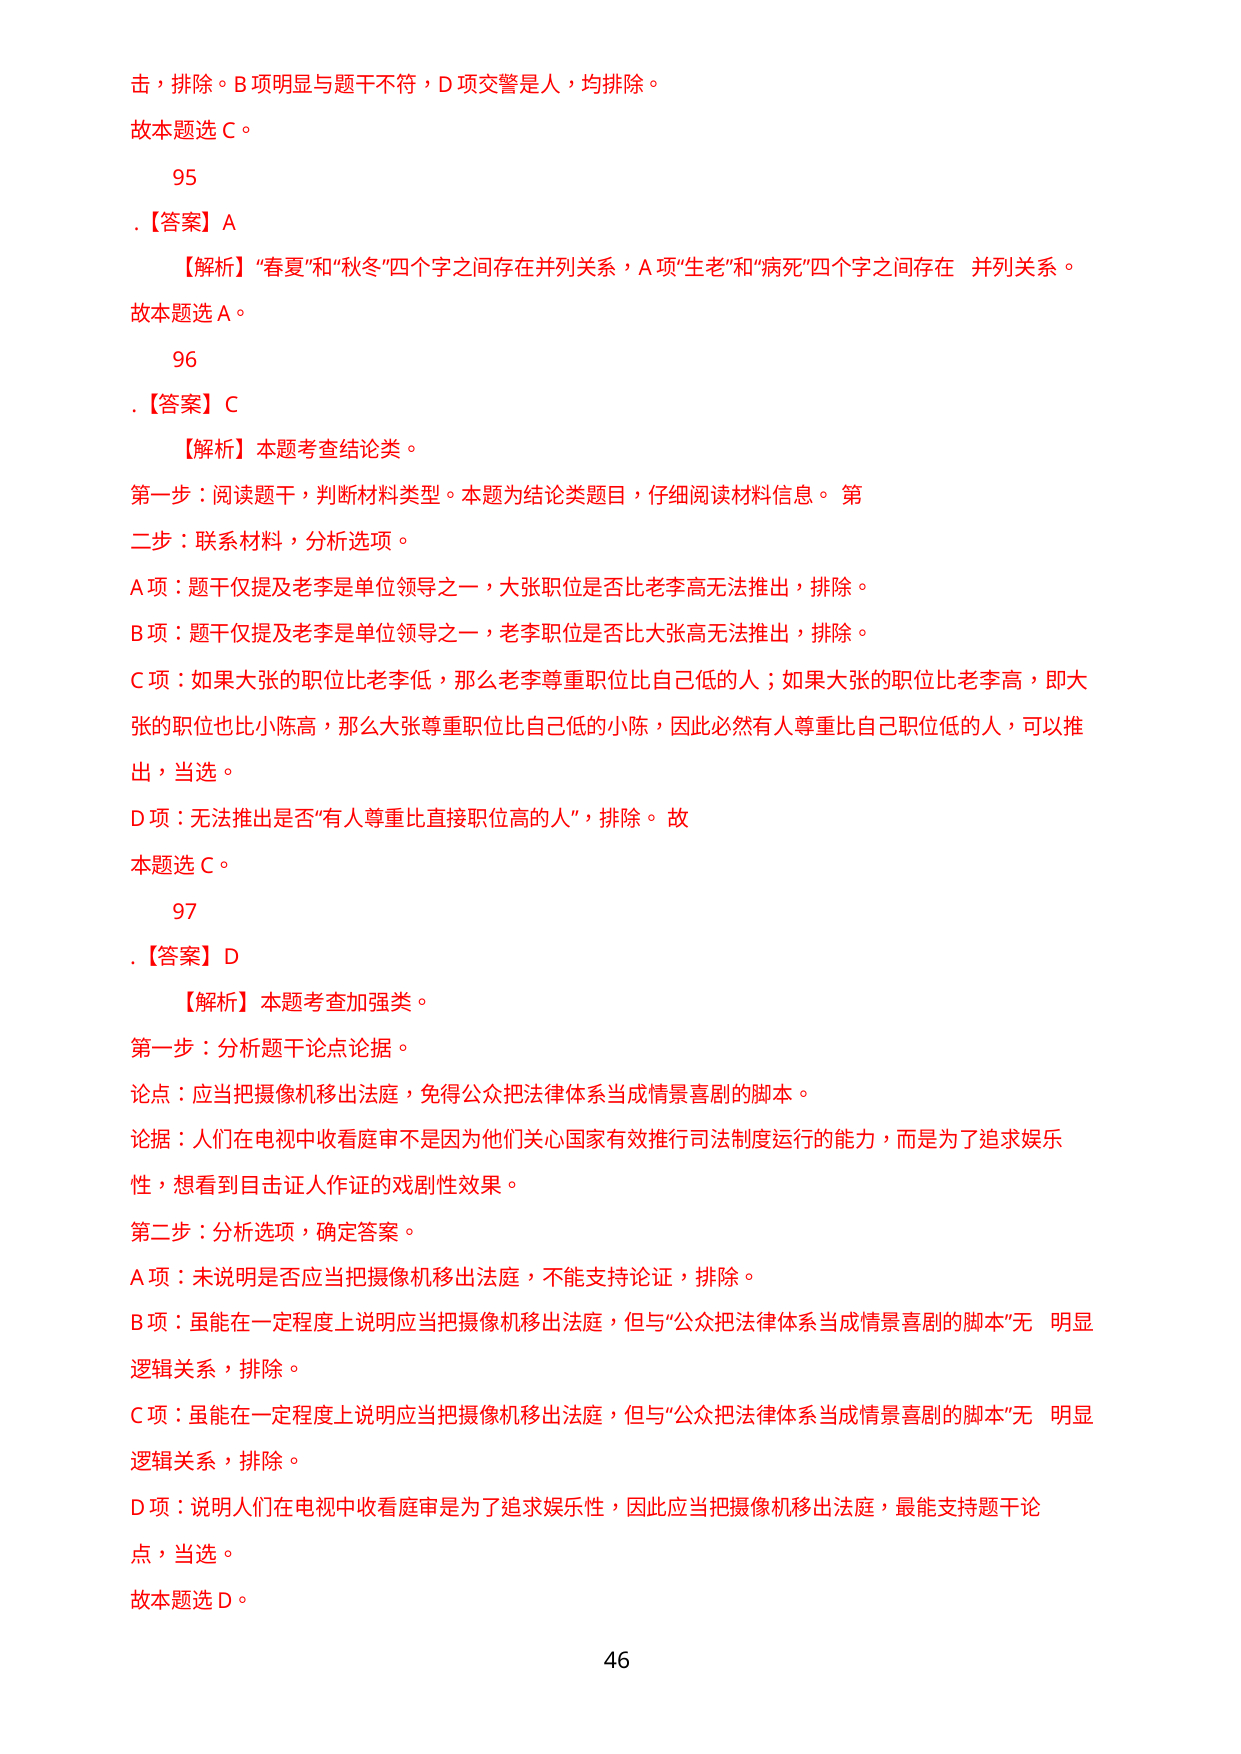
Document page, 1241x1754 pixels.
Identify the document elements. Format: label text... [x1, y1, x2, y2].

text .【答案】D [127, 941, 242, 971]
text 96 [127, 344, 242, 373]
text B项：虽能在一定程度上说明应当把摄像机移出法庭，但与“公众把法律体系当成情景喜剧的脚本”无 明显逻辑关系，排除。 [130, 1307, 1099, 1383]
text D项：说明人们在电视中收看庭审是为了追求娱乐性，因此应当把摄像机移出法庭，最能支持题干论 点，当选。 [130, 1492, 1078, 1568]
text .【答案】C [127, 389, 242, 419]
text C项：虽能在一定程度上说明应当把摄像机移出法庭，但与“公众把法律体系当成情景喜剧的脚本”无 明显逻辑关系，排除。 [130, 1400, 1099, 1476]
text 第二步：分析选项，确定答案。 [130, 1217, 1121, 1247]
text 95 [127, 162, 242, 191]
text 97 [127, 896, 242, 926]
text .【答案】A [127, 207, 242, 237]
text D项：无法推出是否“有人尊重比直接职位高的人”，排除。 故本题选C。 [130, 803, 707, 879]
text 故本题选A。 [130, 298, 1121, 328]
text 【解析】本题考查加强类。第一步：分析题干论点论据。 [130, 987, 435, 1062]
text 【解析】本题考查结论类。 [173, 434, 1121, 464]
text C项：如果大张的职位比老李低，那么老李尊重职位比自己低的人；如果大张的职位比老李高，即大张的职位也比小陈高，那么大张尊重职位比自己低的小陈，因此必然有人尊重比自己职位低的人，可以推 出，当选。 [130, 665, 1110, 787]
text A项：题干仅提及老李是单位领导之一，大张职位是否比老李高无法推出，排除。 B项：题干仅提及老李是单位领导之一，老李职位是否比大张高无法推出，排除。 [130, 572, 903, 648]
text 第一步：阅读题干，判断材料类型。本题为结论类题目，仔细阅读材料信息。 第二步：联系材料，分析选项。 [130, 480, 871, 556]
text 论点：应当把摄像机移出法庭，免得公众把法律体系当成情景喜剧的脚本。 [130, 1079, 1121, 1109]
text 故本题选D。 [130, 1585, 1121, 1615]
text A项：未说明是否应当把摄像机移出法庭，不能支持论证，排除。 [130, 1262, 1121, 1292]
text 击，排除。B项明显与题干不符，D项交警是人，均排除。 故本题选C。 [130, 69, 675, 145]
text 论据：人们在电视中收看庭审不是因为他们关心国家有效推行司法制度运行的能力，而是为了追求娱乐 性，想看到目击证人作证的戏剧性效果。 [130, 1124, 1110, 1200]
text 【解析】“春夏”和“秋冬”四个字之间存在并列关系，A项“生老”和“病死”四个字之间存在 并列关系。 [130, 252, 1099, 282]
